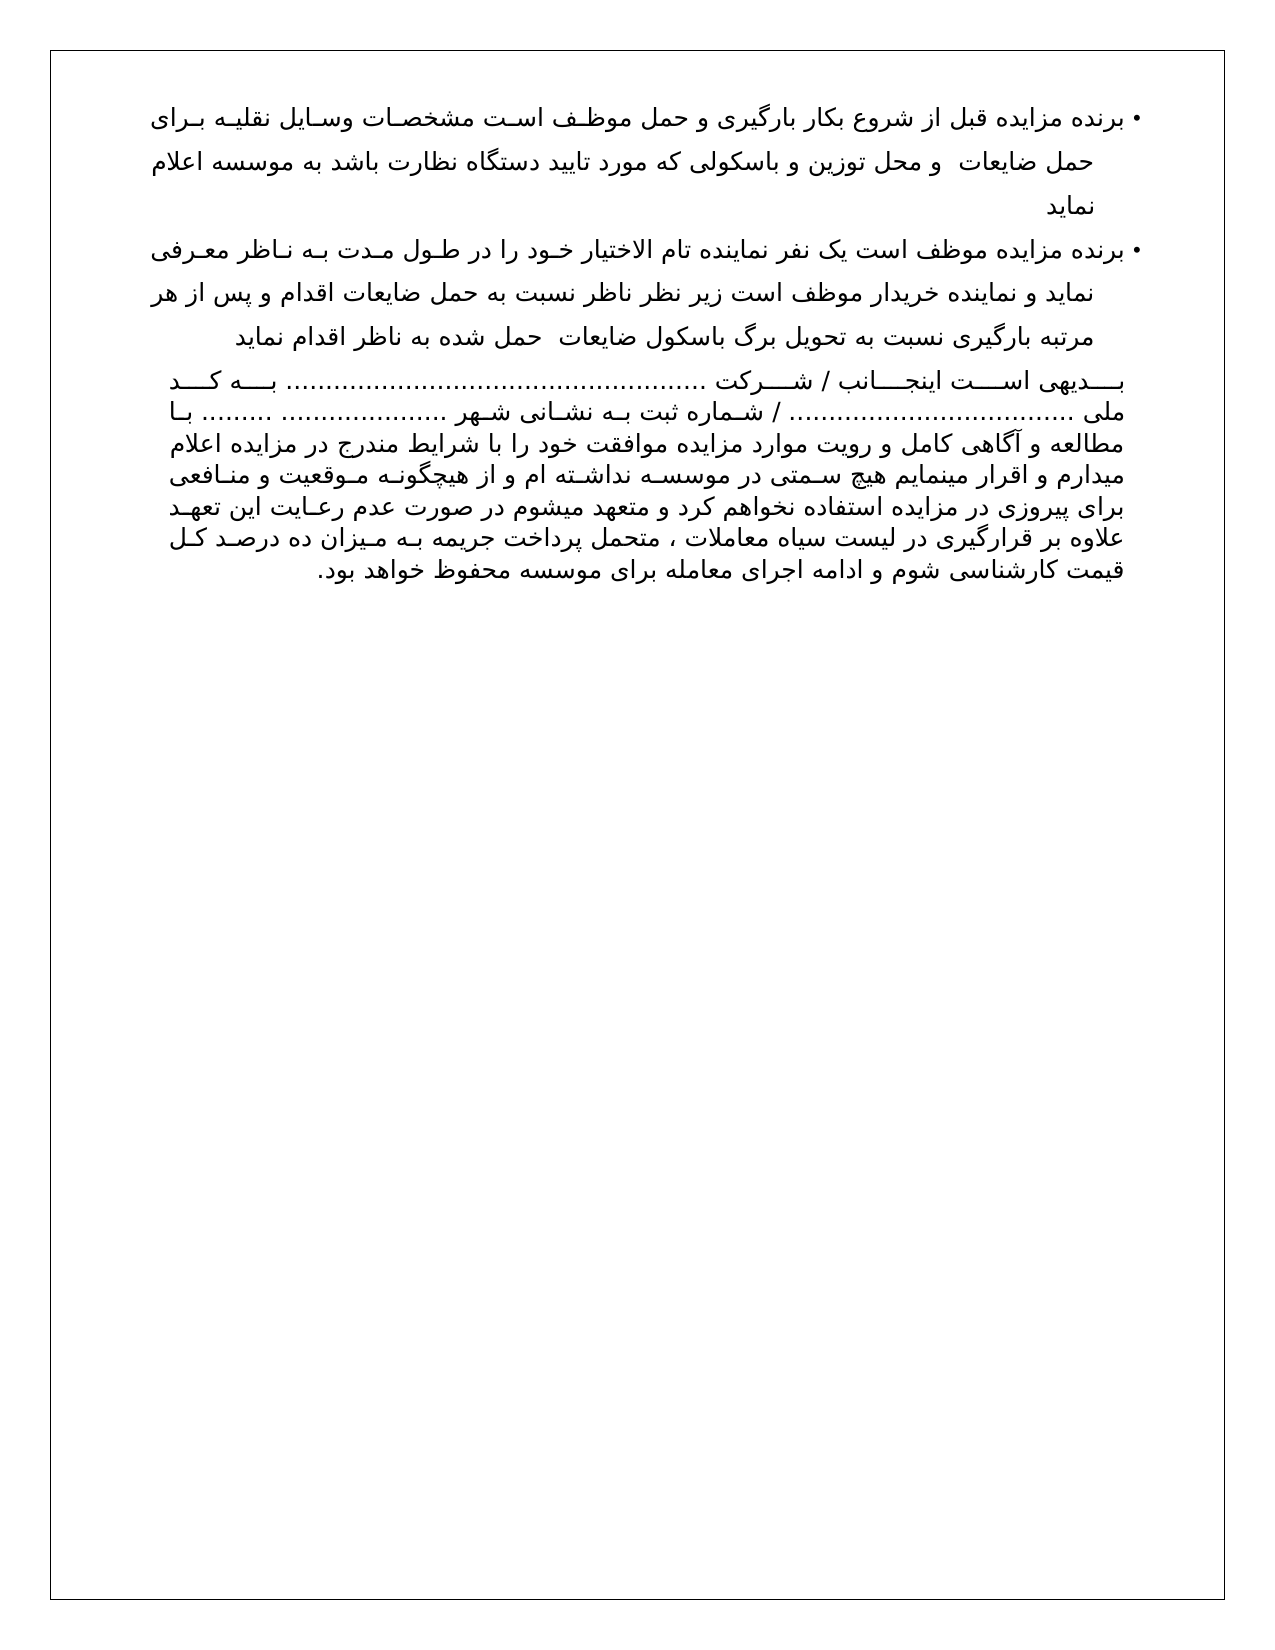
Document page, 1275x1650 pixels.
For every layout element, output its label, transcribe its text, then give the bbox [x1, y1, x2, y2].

list برنده مزایده قبل از شروع بکار بارگیری و حمل موظف است مشخصات وسایل نقلیه برای حمل ضایعات و محل توزین و باسکولی که مورد تایید دستگاه نظارت باشد به موسسه اعلام نماید [150, 103, 1132, 220]
list برنده مزایده موظف است یک نفر نماینده تام الاختیار خود را در طول مدت به ناظر معرفی نماید و نماینده خریدار موظف است زیر نظر ناظر نسبت به حمل ضایعات اقدام و پس از هر مرتبه بارگیری نسبت به تحویل برگ باسکول ضایعات حمل شده به ناظر اقدام نماید [150, 235, 1132, 352]
text بدیهی است اینجانب / شرکت ..................................................... به کد ملی .................................... / شماره ثبت به نشانی شهر ..................... ......... با مطالعه و آگاهی کامل و رویت موارد مزایده موافقت خود را با شرایط مندرج در مزایده اعلام میدارم و اقرار مینمایم هیچ سمتی در موسسه نداشته ام و از هیچگونه موقعیت و منافعی برای پیروزی در مزایده استفاده نخواهم کرد و متعهد میشوم در صورت عدم رعایت این تعهد علاوه بر قرارگیری در لیست سیاه معاملات ، متحمل پرداخت جریمه به میزان ده درصد کل قیمت کارشناسی شوم و ادامه اجرای معامله برای موسسه محفوظ خواهد بود. [168, 366, 1125, 584]
